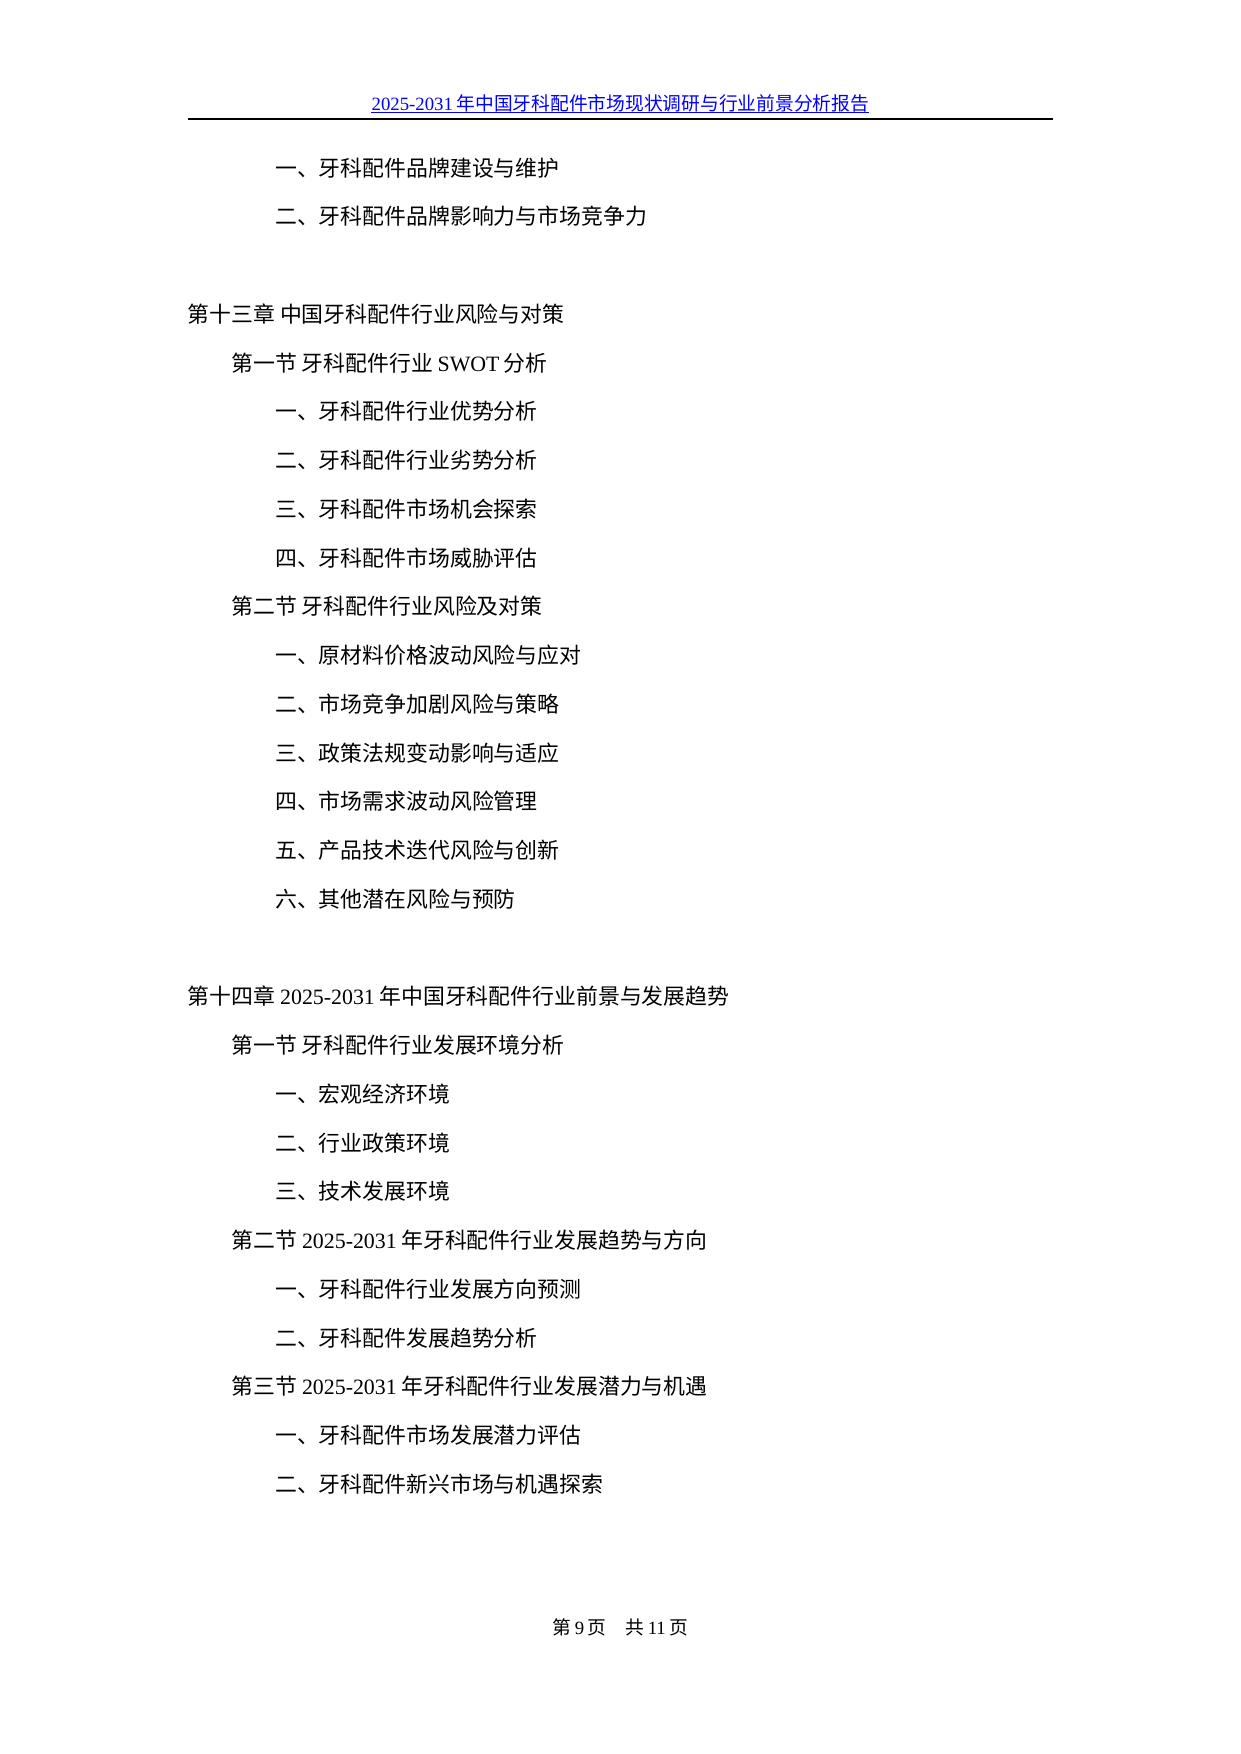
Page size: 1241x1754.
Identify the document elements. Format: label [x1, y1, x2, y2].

text [187, 150, 1053, 1499]
